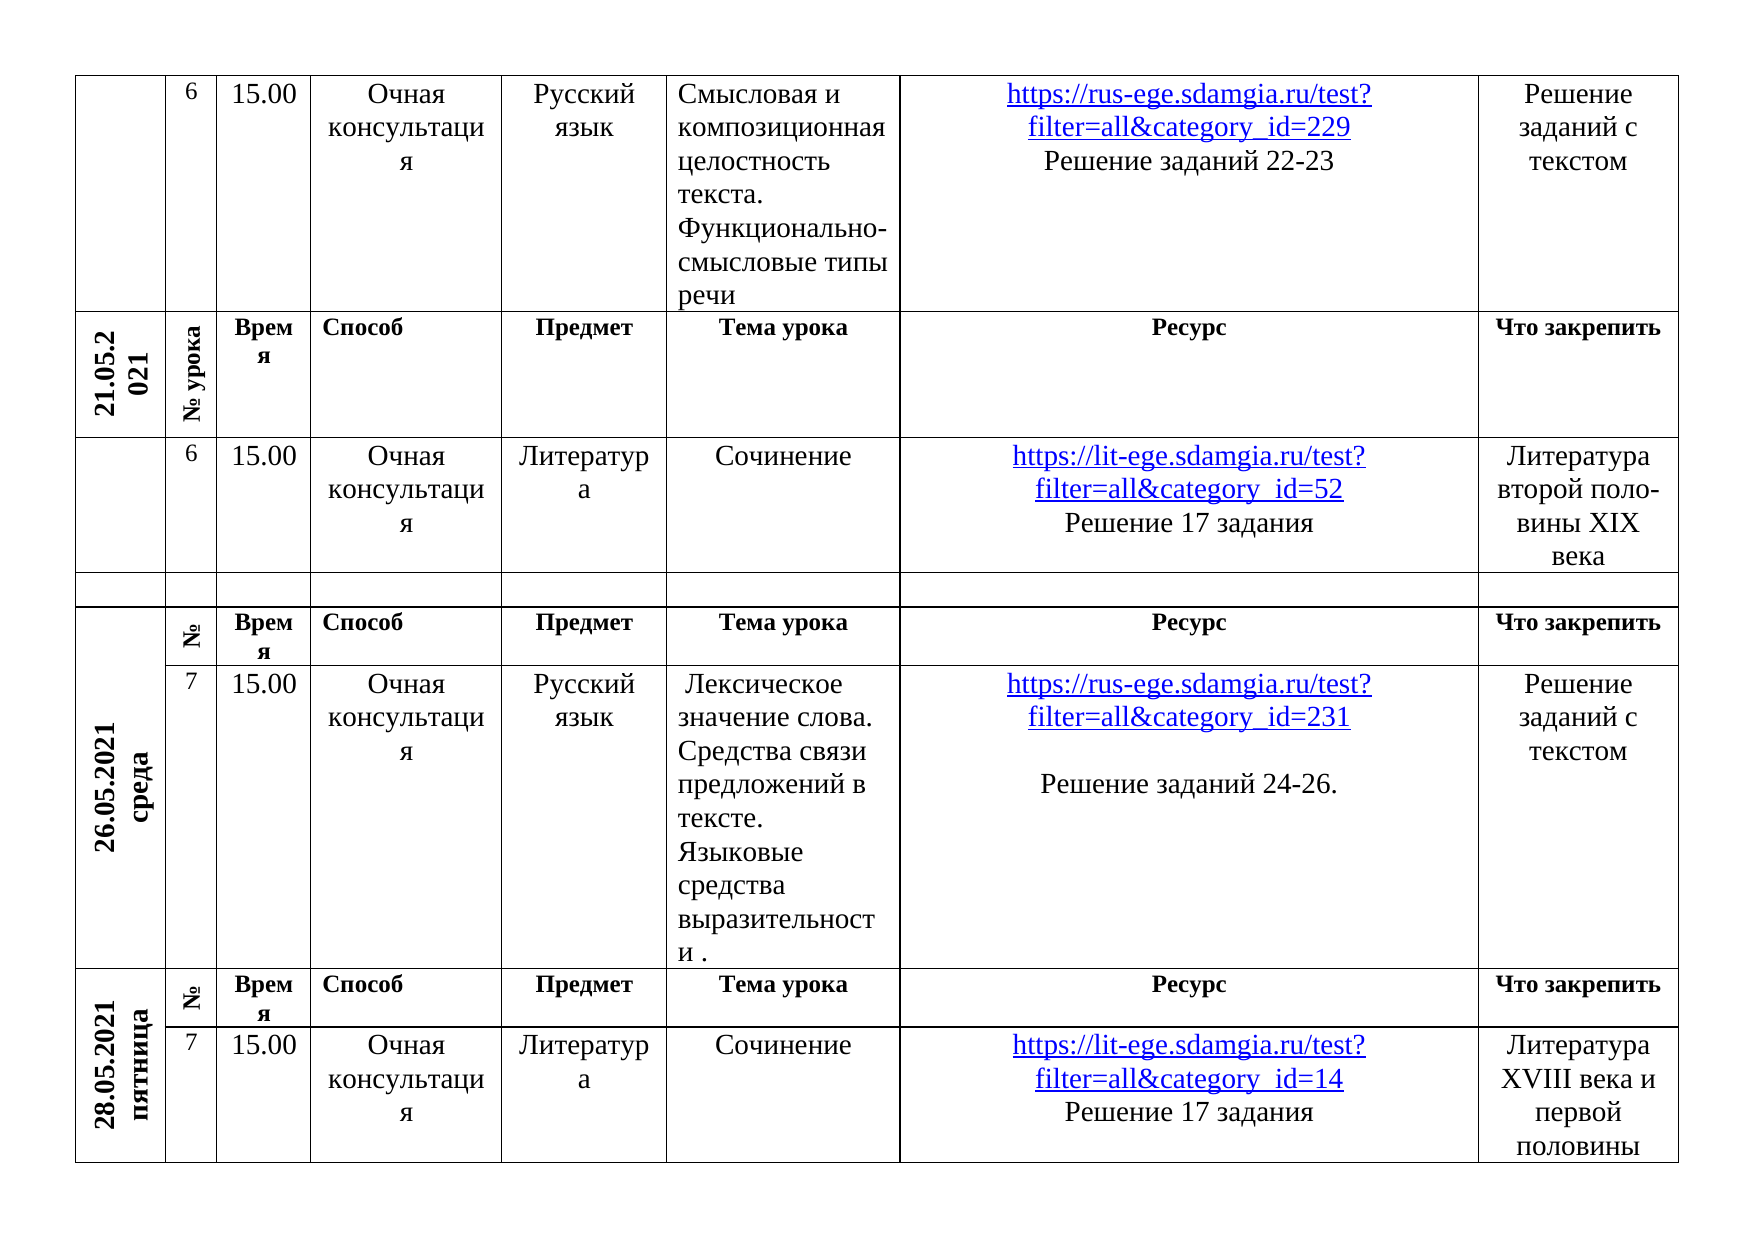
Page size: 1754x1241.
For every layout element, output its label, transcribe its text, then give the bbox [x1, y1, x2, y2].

table_cell [311, 573, 501, 606]
table_cell Сочинение [667, 438, 899, 572]
table_cell Что закрепить [1479, 312, 1678, 437]
table_cell 21.05.2021 среда [76, 312, 165, 437]
table_cell Предмет [502, 608, 666, 665]
table_cell Время [217, 969, 310, 1026]
table_cell Способ [311, 969, 501, 1026]
table_cell [76, 438, 165, 572]
table_cell [901, 573, 1478, 606]
table_cell № урока [166, 312, 216, 437]
table_cell Способ [311, 312, 501, 437]
table_cell 6 [166, 438, 216, 572]
table_cell https://lit-ege.sdamgia.ru/test?filter=all&category_id=52 Решение 17 задания [901, 438, 1478, 572]
table_cell https://rus-ege.sdamgia.ru/test?filter=all&category_id=231 Решение заданий 24-26. [901, 666, 1478, 968]
table_cell Ресурс [901, 969, 1478, 1026]
table_cell Решение заданий с текстом [1479, 76, 1678, 311]
table_cell Время [217, 312, 310, 437]
table_cell № урока [166, 969, 216, 1026]
table_cell Литература второй половины XIX века [1605, 438, 1678, 572]
table_cell Литература второй половины XIX века [1479, 438, 1551, 572]
table_cell [76, 76, 165, 311]
table_cell Очная консультация [311, 1028, 501, 1162]
table_cell Литература [502, 1028, 666, 1162]
table_cell Очная консультация [311, 438, 501, 572]
table_cell [502, 573, 666, 606]
table_cell 6 [166, 76, 216, 311]
table_cell [217, 573, 310, 606]
table_cell 15.00 [217, 666, 310, 968]
table_cell Время [217, 608, 310, 665]
table_cell Литература [502, 438, 666, 572]
table_cell Очная консультация [311, 76, 501, 311]
table_cell Русский язык [502, 666, 666, 968]
table_cell Литература XVIII века и первой половины XIX века [1479, 1028, 1678, 1162]
table_cell Русский язык [502, 76, 666, 311]
table_cell [1479, 573, 1678, 606]
table_cell Способ [311, 608, 501, 665]
table_cell Очная консультация [311, 666, 501, 968]
table_cell 15.00 [217, 438, 310, 572]
table_cell 15.00 [217, 1028, 310, 1162]
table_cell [901, 1028, 1478, 1162]
table_cell Ресурс [901, 312, 1478, 437]
table_cell № урока [166, 608, 216, 665]
table_cell 7 [166, 666, 216, 968]
table_cell 28.05.2021 пятница [76, 969, 165, 1162]
table_cell Сочинение [667, 1028, 899, 1162]
table_cell Ресурс [901, 608, 1478, 665]
table_cell Тема урока [667, 969, 899, 1026]
table_cell Решение заданий с текстом [1479, 666, 1678, 968]
table_cell Предмет [502, 969, 666, 1026]
table_cell [166, 573, 216, 606]
table_cell https://rus-ege.sdamgia.ru/test?filter=all&category_id=229 Решение заданий 22-23 [901, 76, 1478, 311]
table_cell Тема урока [667, 312, 899, 437]
table_cell [76, 573, 165, 606]
table_cell Смысловая и композиционная целостность текста. Функционально-смысловые типы речи [667, 76, 899, 311]
table_cell Что закрепить [1479, 969, 1678, 1026]
table_cell Лексическое значение слова. Средства связи предложений в тексте. Языковые средства выразительности . [667, 666, 899, 968]
table_cell 7 [166, 1028, 216, 1162]
table_cell 15.00 [217, 76, 310, 311]
table_cell Предмет [502, 312, 666, 437]
table_cell Тема урока [667, 608, 899, 665]
table_cell Что закрепить [1479, 608, 1678, 665]
table_cell [667, 573, 899, 606]
table_cell 26.05.2021 среда [76, 608, 165, 968]
